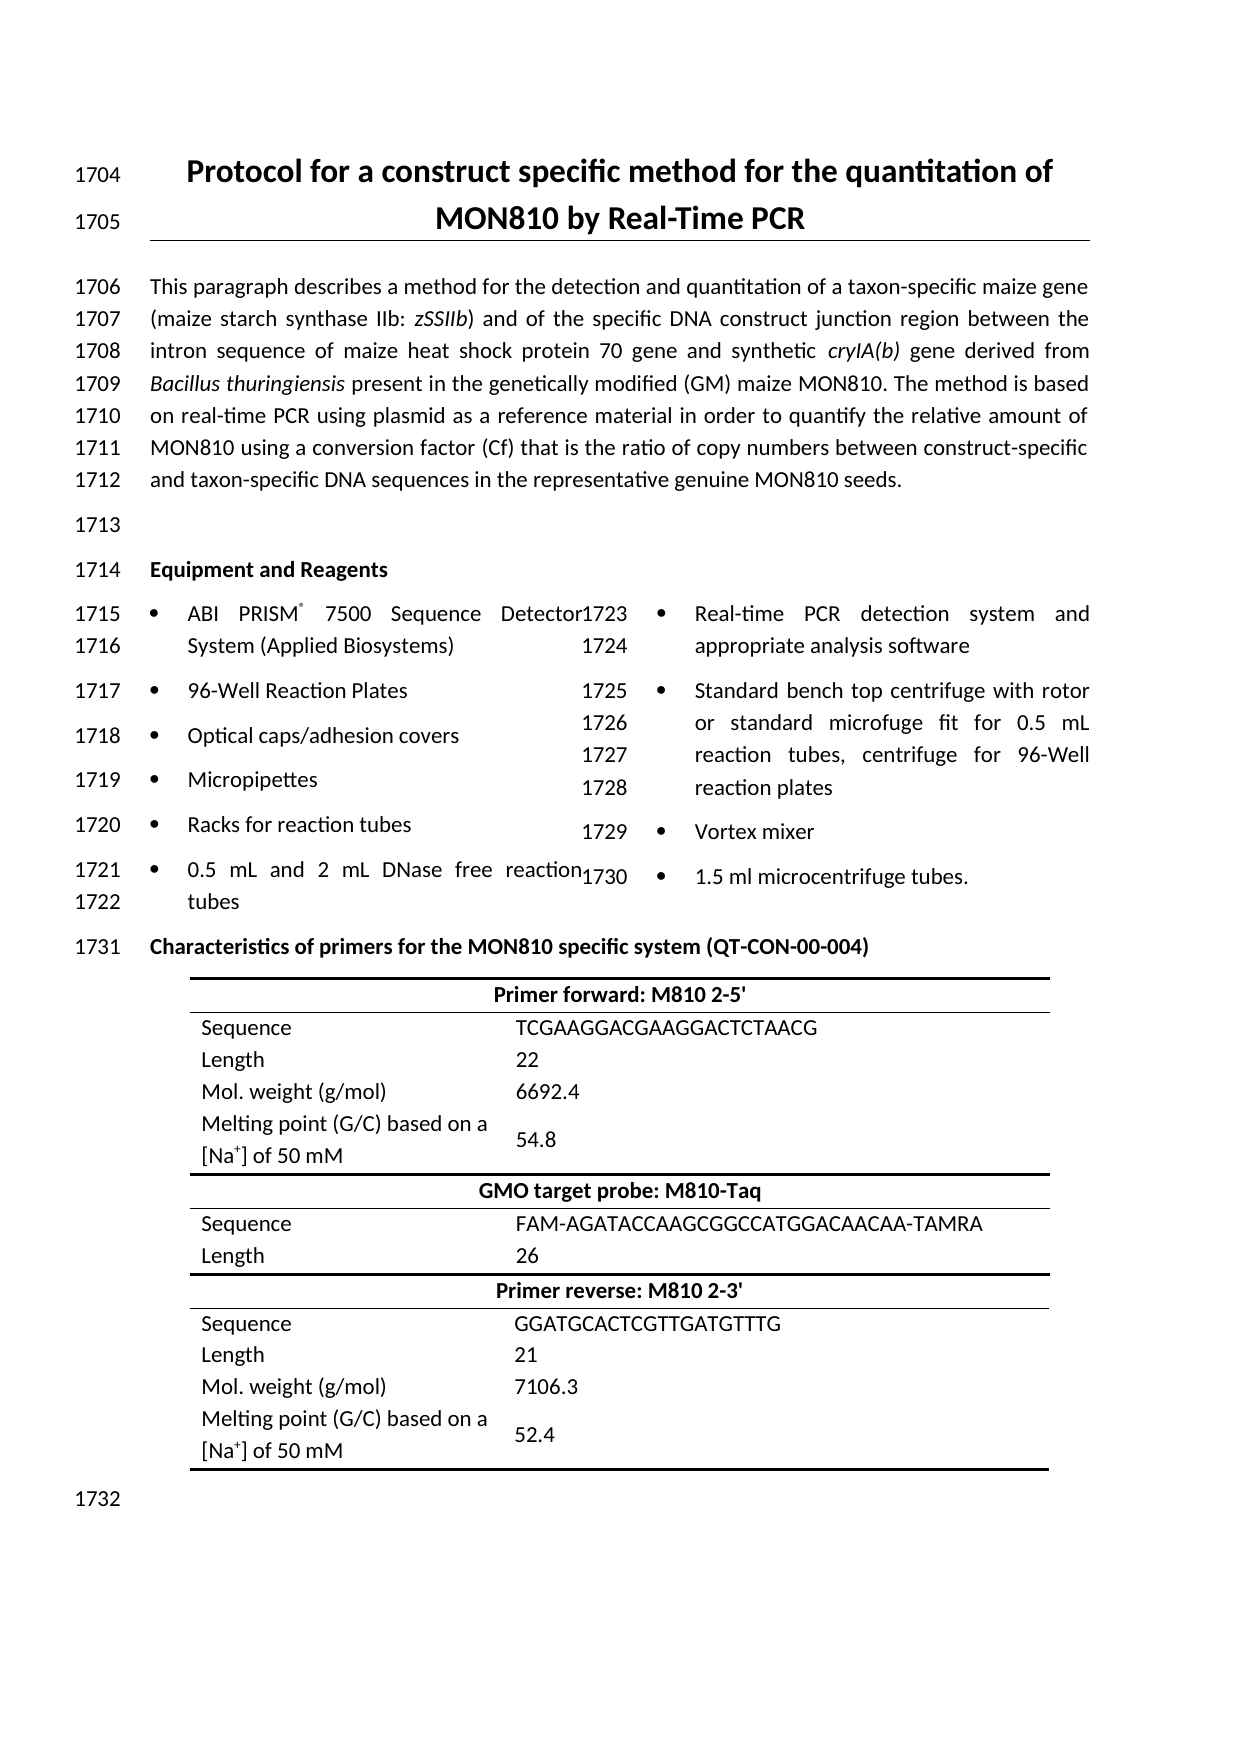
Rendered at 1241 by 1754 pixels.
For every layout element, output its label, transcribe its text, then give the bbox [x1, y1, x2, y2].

table_cell 54.8 [504, 1109, 1050, 1173]
table_cell 7106.3 [503, 1373, 1049, 1404]
table_cell 21 [503, 1341, 1049, 1372]
table_cell Primer reverse: M810 2-3' [190, 1276, 1049, 1308]
table_cell Mol. weight (g/mol) [190, 1373, 503, 1404]
list 1.5 ml microcentrifuge tubes. [657, 862, 1090, 890]
table_cell 26 [504, 1241, 1050, 1273]
table_header Primer forward: M810 2-5' [190, 980, 1050, 1012]
table_cell 6692.4 [504, 1077, 1050, 1109]
list 96-Well Reaction Plates [150, 676, 583, 704]
list ABI PRISM® 7500 Sequence Detector System (Applied Biosystems) [150, 599, 583, 659]
table_cell Sequence [190, 1309, 503, 1341]
list Vortex mixer [657, 817, 1090, 846]
text This paragraph describes a method for the detection and quantitation of a taxon-specific maize gene (maize starch synthase IIb: zSSIIb) and of the specific DNA construct junction region between the intron sequence of maize heat shock protein 70 gene and synthetic cryIA(b) gene derived from Bacillus thuringiensis present in the genetically modified (GM) maize MON810. The method is based on real-time PCR using plasmid as a reference material in order to quantify the relative amount of MON810 using a conversion factor (Cf) that is the ratio of copy numbers between construct-specific and taxon-specific DNA sequences in the representative genuine MON810 seeds. [150, 272, 1090, 493]
table_cell FAM-AGATACCAAGCGGCCATGGACAACAA-TAMRA [504, 1209, 1050, 1241]
table_cell 22 [504, 1045, 1050, 1077]
table_cell Sequence [190, 1013, 504, 1045]
table_cell Length [190, 1341, 503, 1372]
list Micropipettes [150, 766, 583, 794]
list 0.5 mL and 2 mL DNase free reaction tubes [150, 855, 583, 915]
table_cell GGATGCACTCGTTGATGTTTG [503, 1309, 1049, 1341]
list Racks for reaction tubes [150, 810, 583, 838]
table_cell Melting point (G/C) based on a [Na+] of 50 mM [190, 1109, 504, 1173]
table_cell GMO target probe: M810-Taq [190, 1176, 1050, 1208]
list Real-time PCR detection system and appropriate analysis software [657, 599, 1090, 659]
table_cell 52.4 [503, 1404, 1049, 1468]
list Standard bench top centrifuge with rotor or standard microfuge fit for 0.5 mL reaction tubes, centrifuge for 96-Well reaction plates [657, 676, 1090, 801]
table_cell Mol. weight (g/mol) [190, 1077, 504, 1109]
table_cell Melting point (G/C) based on a [Na+] of 50 mM [190, 1404, 503, 1468]
text Protocol for a construct specific method for the quantitation of MON810 by Real-Time PCR [150, 150, 1090, 240]
table_cell Sequence [190, 1209, 504, 1241]
list Optical caps/adhesion covers [150, 721, 583, 749]
text Characteristics of primers for the MON810 specific system (QT-CON-00-004) [150, 932, 1090, 960]
table_cell TCGAAGGACGAAGGACTCTAACG [504, 1013, 1050, 1045]
table_cell Length [190, 1045, 504, 1077]
text Equipment and Reagents [150, 555, 1090, 583]
table_cell Length [190, 1241, 504, 1273]
